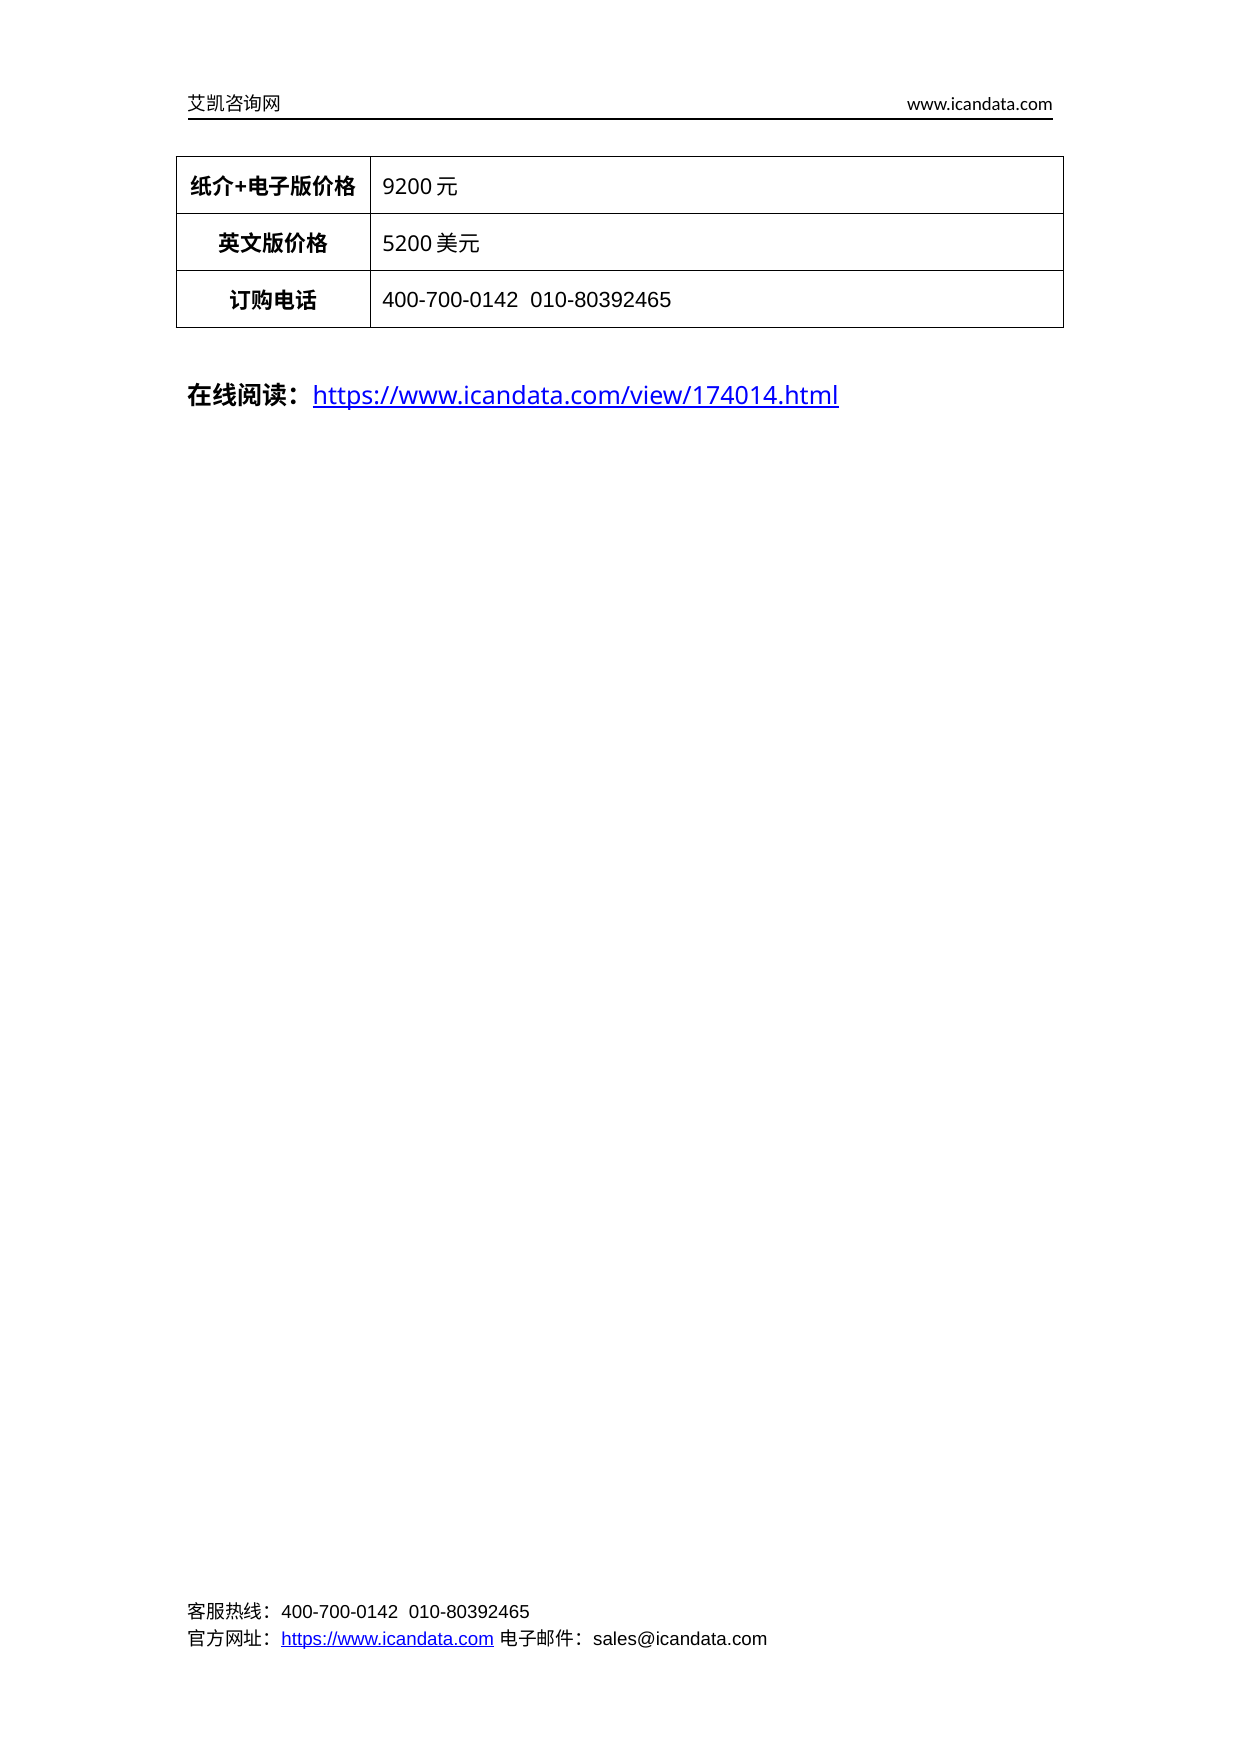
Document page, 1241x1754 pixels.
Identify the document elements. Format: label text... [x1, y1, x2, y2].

table_cell 5200美元 [371, 214, 1063, 270]
table_cell 9200元 [371, 157, 1063, 213]
text 在线阅读：https://www.icandata.com/view/174014.html [187, 361, 1053, 426]
table_cell 纸介+电子版价格 [177, 157, 370, 213]
table_cell 400-700-0142 010-80392465 [371, 271, 1063, 327]
table_cell 订购电话 [177, 271, 370, 327]
table_cell 英文版价格 [177, 214, 370, 270]
